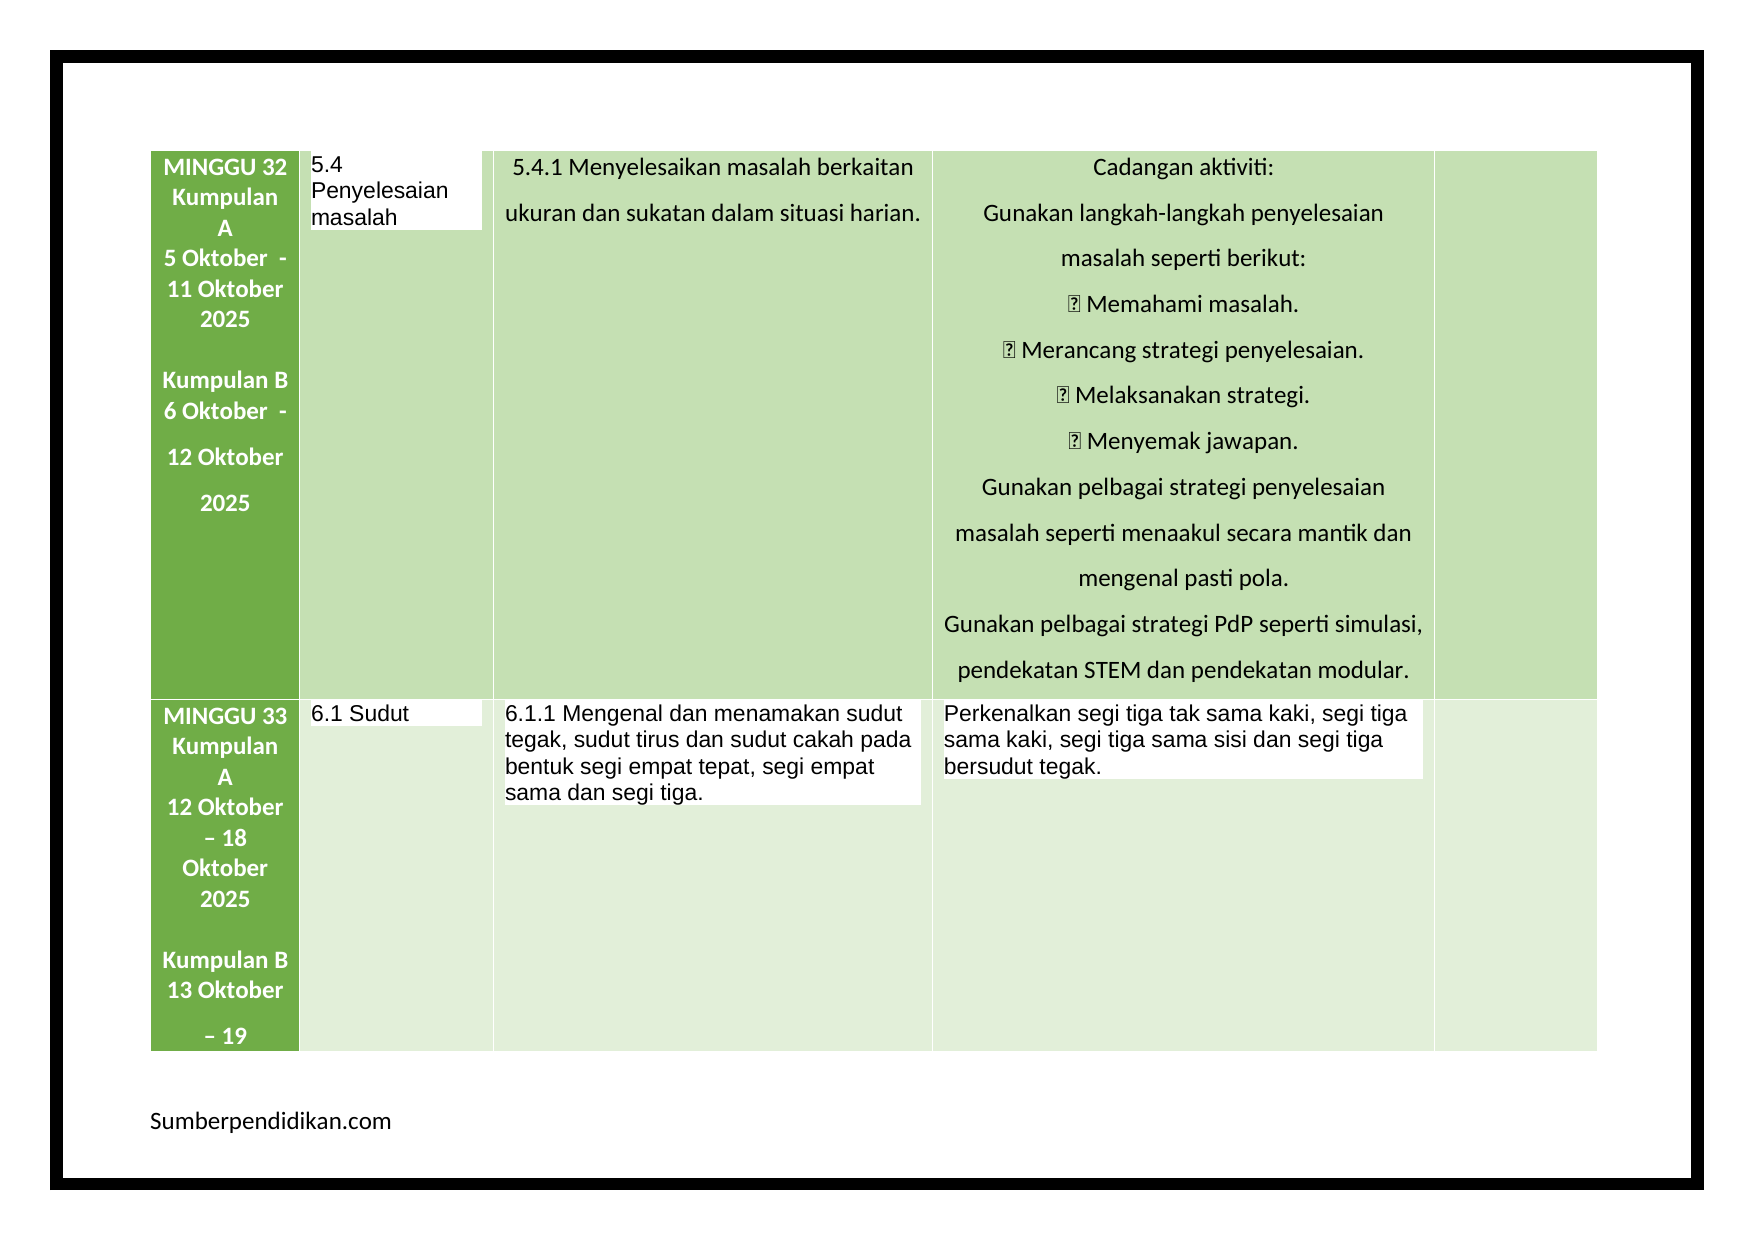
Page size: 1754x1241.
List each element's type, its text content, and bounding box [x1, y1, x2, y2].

table_cell 5.4.1 Menyelesaikan masalah berkaitan ukuran dan sukatan dalam situasi harian. [494, 151, 932, 699]
table_cell MINGGU 32 Kumpulan A 5 Oktober - 11 Oktober 2025 Kumpulan B 6 Oktober - 12 Oktober 2025 [151, 151, 299, 699]
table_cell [494, 700, 932, 1051]
table_cell [1435, 700, 1597, 1051]
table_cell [933, 700, 1434, 1051]
table_cell 5.4 Penyelesaian masalah [300, 151, 493, 699]
table_cell 6.1 Sudut [300, 700, 493, 1051]
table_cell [151, 700, 299, 1051]
table_cell Cadangan aktiviti: Gunakan langkah-langkah penyelesaian masalah seperti berikut:  Memahami masalah.  Merancang strategi penyelesaian.  Melaksanakan strategi.  Menyemak jawapan. Gunakan pelbagai strategi penyelesaian masalah seperti menaakul secara mantik dan mengenal pasti pola. Gunakan pelbagai strategi PdP seperti simulasi, pendekatan STEM dan pendekatan modular. [933, 151, 1434, 699]
table_cell [1435, 151, 1597, 699]
